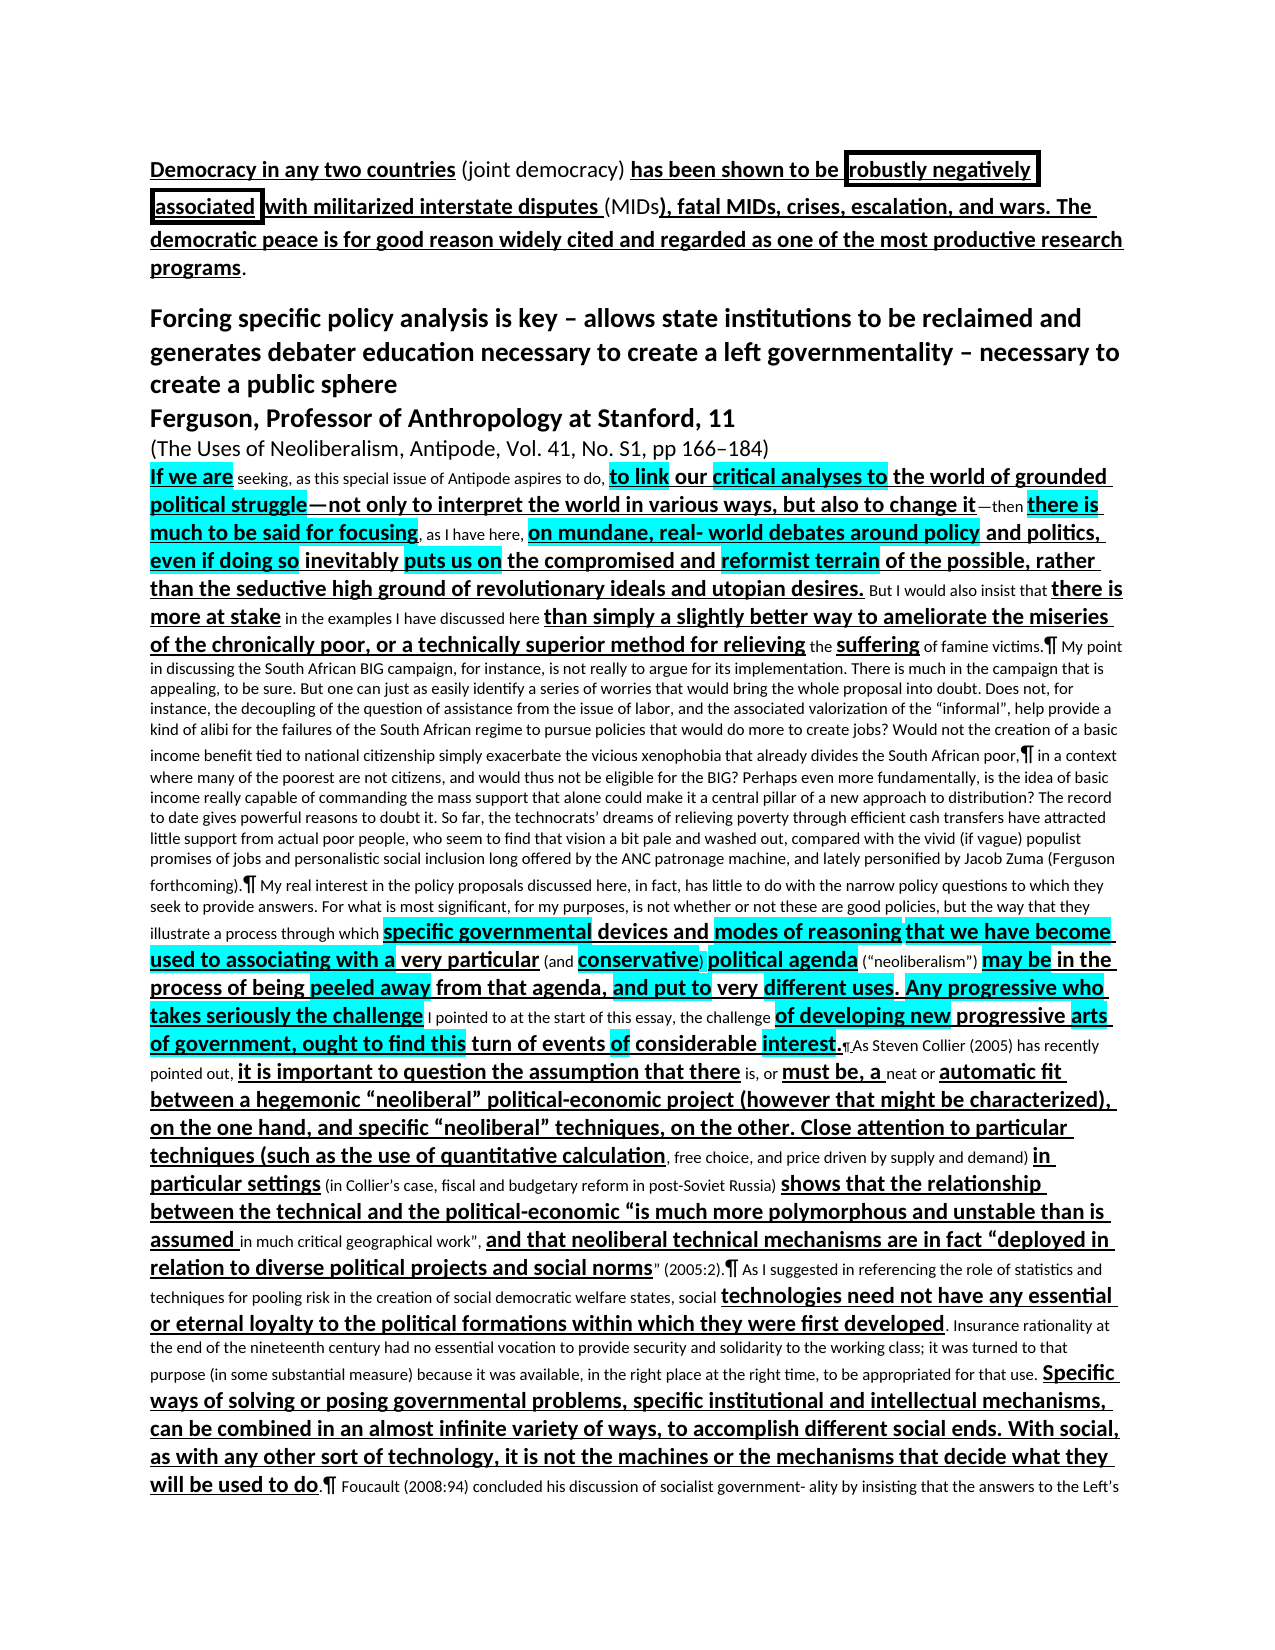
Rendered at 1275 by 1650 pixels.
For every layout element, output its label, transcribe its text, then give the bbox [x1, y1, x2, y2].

text Ferguson, Professor of Anthropology at Stanford, 11 [150, 401, 1125, 434]
text (The Uses of Neoliberalism, Antipode, Vol. 41, No. S1, pp 166–184) [150, 434, 1125, 462]
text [150, 462, 1125, 1498]
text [150, 150, 1125, 281]
subtitle Forcing specific policy analysis is key – allows state institutions to be reclaimed and generates debater education necessary to create a left governmentality – necessary to create a public sphere [150, 302, 1125, 401]
